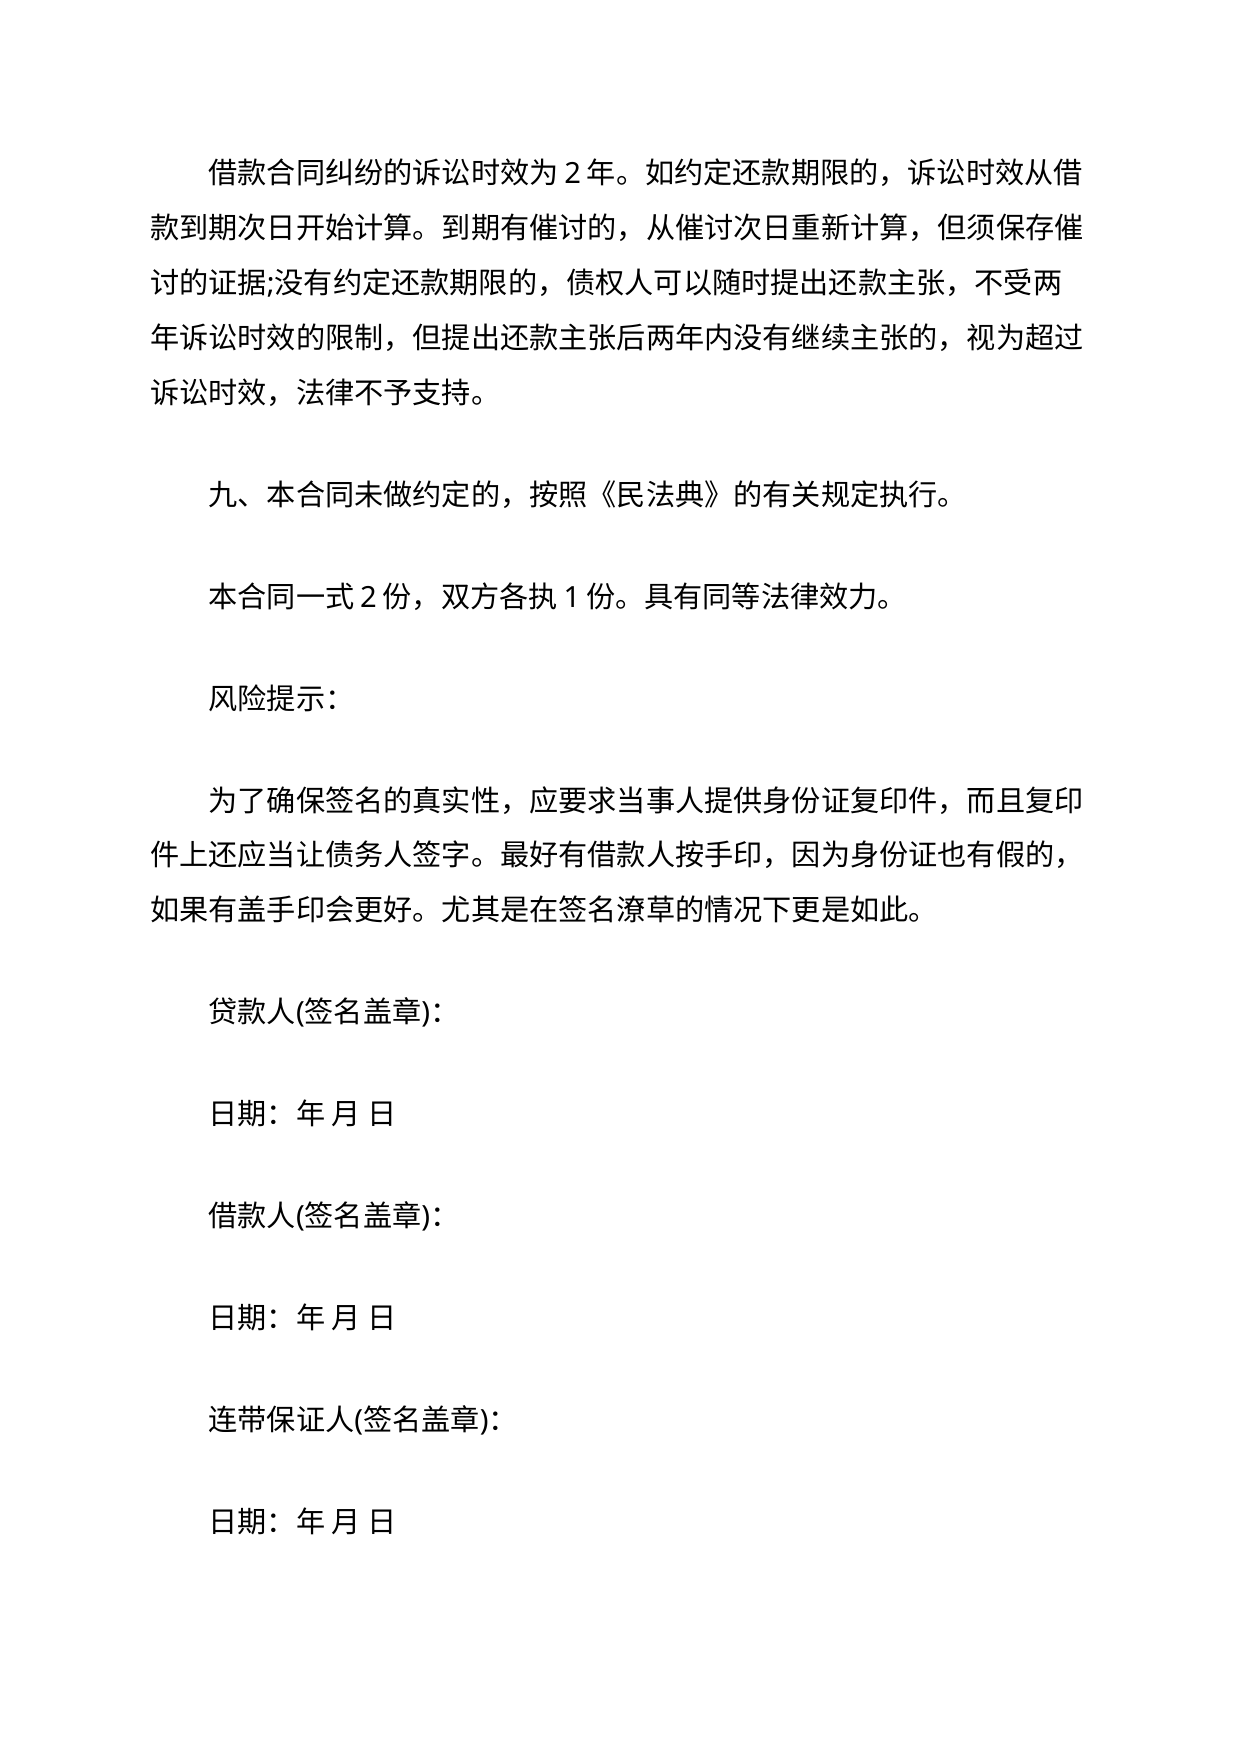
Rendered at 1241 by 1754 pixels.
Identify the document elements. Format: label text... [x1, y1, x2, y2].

text 日期：年 月 日 [150, 1091, 1090, 1133]
text 贷款人(签名盖章)： [150, 989, 1090, 1031]
text 本合同一式2份，双方各执1份。具有同等法律效力。 [150, 573, 1090, 616]
text 连带保证人(签名盖章)： [150, 1396, 1090, 1438]
text 日期：年 月 日 [150, 1498, 1090, 1540]
text 为了确保签名的真实性，应要求当事人提供身份证复印件，而且复印件上还应当让债务人签字。最好有借款人按手印，因为身份证也有假的，如果有盖手印会更好。尤其是在签名潦草的情况下更是如此。 [150, 777, 1090, 929]
text 借款人(签名盖章)： [150, 1192, 1090, 1235]
text 风险提示： [150, 675, 1090, 718]
text 借款合同纠纷的诉讼时效为2年。如约定还款期限的，诉讼时效从借款到期次日开始计算。到期有催讨的，从催讨次日重新计算，但须保存催讨的证据;没有约定还款期限的，债权人可以随时提出还款主张，不受两年诉讼时效的限制，但提出还款主张后两年内没有继续主张的，视为超过诉讼时效，法律不予支持。 [150, 150, 1090, 412]
text 日期：年 月 日 [150, 1294, 1090, 1337]
text 九、本合同未做约定的，按照《民法典》的有关规定执行。 [150, 472, 1090, 514]
